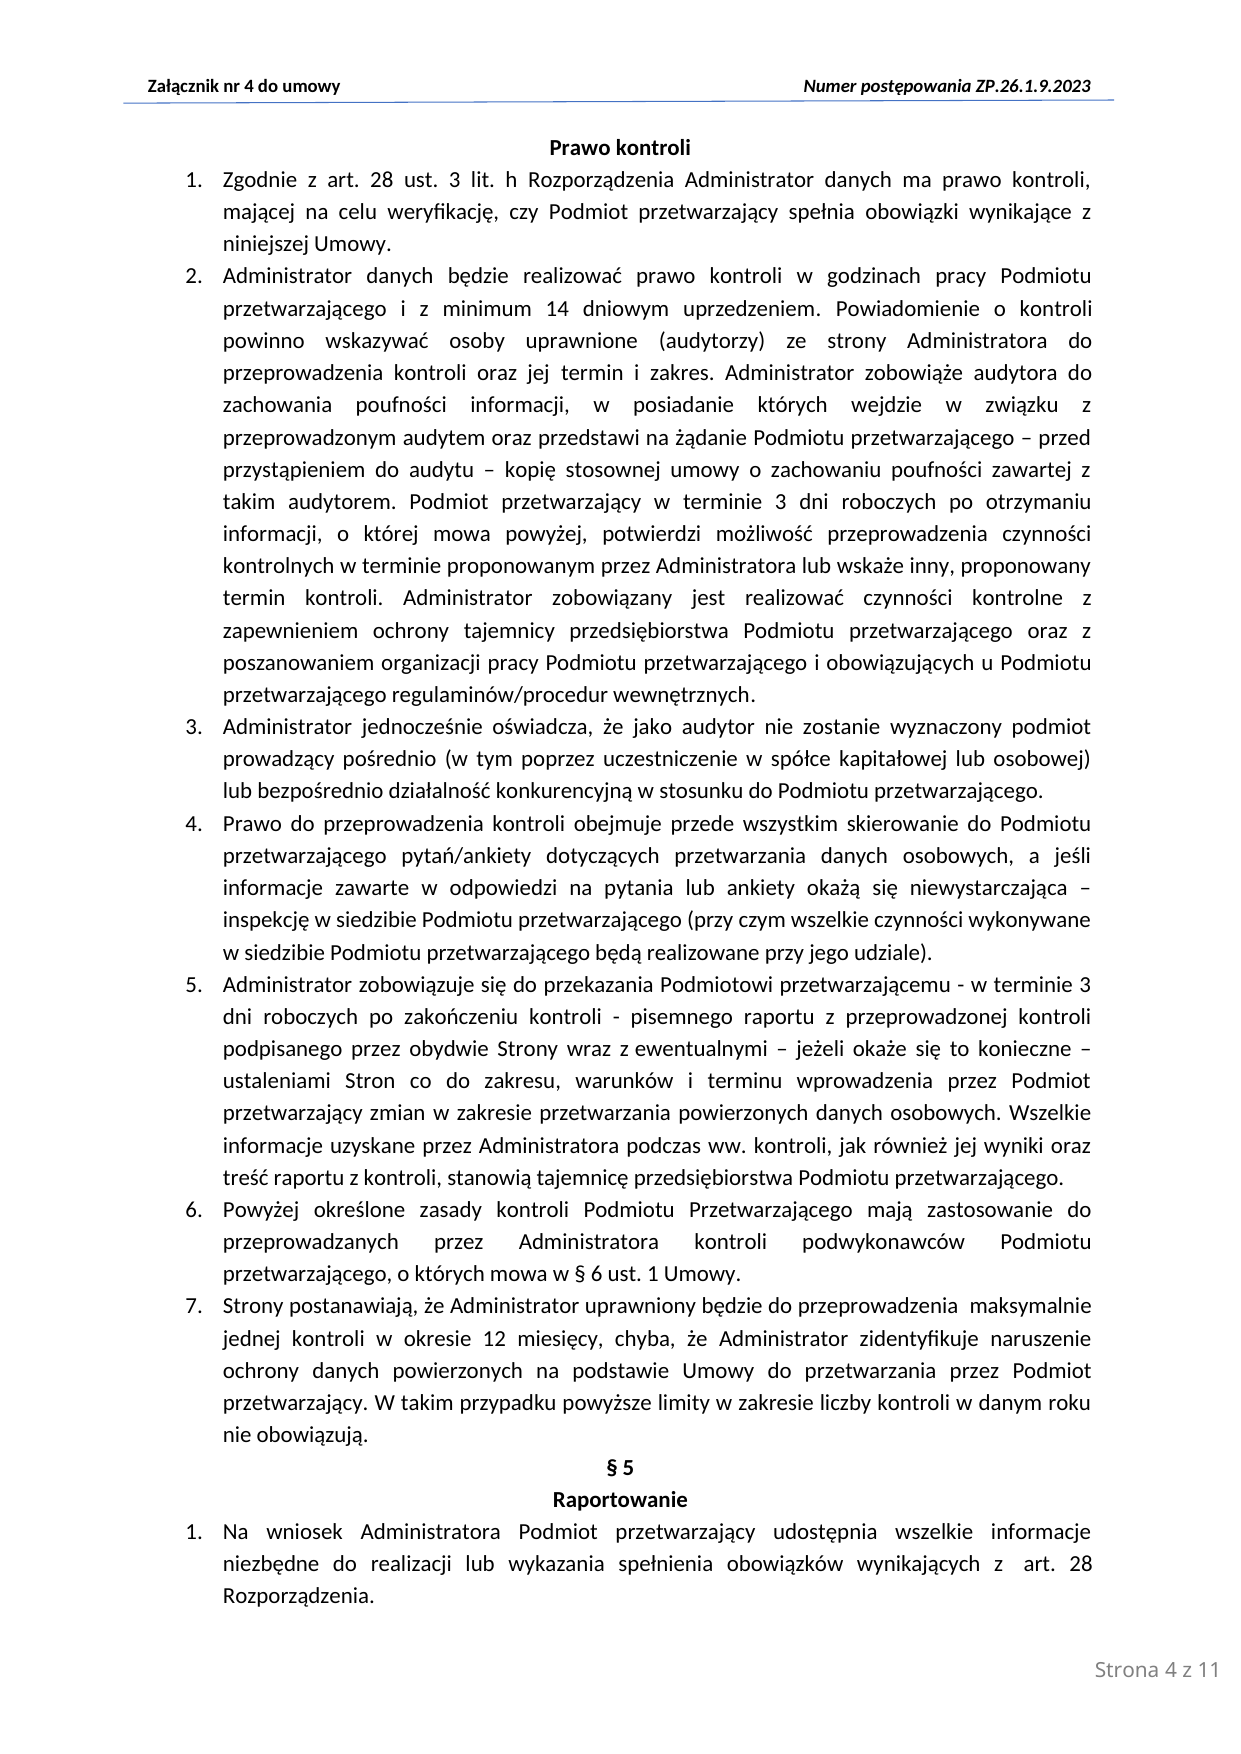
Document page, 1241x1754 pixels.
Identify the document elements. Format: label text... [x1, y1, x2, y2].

list Administrator danych będzie realizować prawo kontroli w godzinach pracy Podmiotu przetwarzającego i z minimum 14 dniowym uprzedzeniem. Powiadomienie o kontroli powinno wskazywać osoby uprawnione (audytorzy) ze strony Administratora do przeprowadzenia kontroli oraz jej termin i zakres. Administrator zobowiąże audytora do zachowania poufności informacji, w posiadanie których wejdzie w związku z przeprowadzonym audytem oraz przedstawi na żądanie Podmiotu przetwarzającego – przed przystąpieniem do audytu – kopię stosownej umowy o zachowaniu poufności zawartej z takim audytorem. Podmiot przetwarzający w terminie 3 dni roboczych po otrzymaniu informacji, o której mowa powyżej, potwierdzi możliwość przeprowadzenia czynności kontrolnych w terminie proponowanym przez Administratora lub wskaże inny, proponowany termin kontroli. Administrator zobowiązany jest realizować czynności kontrolne z zapewnieniem ochrony tajemnicy przedsiębiorstwa Podmiotu przetwarzającego oraz z poszanowaniem organizacji pracy Podmiotu przetwarzającego i obowiązujących u Podmiotu przetwarzającego regulaminów/procedur wewnętrznych. [185, 262, 1093, 708]
list Strony postanawiają, że Administrator uprawniony będzie do przeprowadzenia maksymalnie jednej kontroli w okresie 12 miesięcy, chyba, że Administrator zidentyfikuje naruszenie ochrony danych powierzonych na podstawie Umowy do przetwarzania przez Podmiot przetwarzający. W takim przypadku powyższe limity w zakresie liczby kontroli w danym roku nie obowiązują. [185, 1292, 1093, 1448]
list Powyżej określone zasady kontroli Podmiotu Przetwarzającego mają zastosowanie do przeprowadzanych przez Administratora kontroli podwykonawców Podmiotu przetwarzającego, o których mowa w § 6 ust. 1 Umowy. [185, 1195, 1093, 1287]
subtitle Raportowanie [148, 1485, 1093, 1513]
text § 5 [148, 1453, 1093, 1481]
list Prawo do przeprowadzenia kontroli obejmuje przede wszystkim skierowanie do Podmiotu przetwarzającego pytań/ankiety dotyczących przetwarzania danych osobowych, a jeśli informacje zawarte w odpowiedzi na pytania lub ankiety okażą się niewystarczająca – inspekcję w siedzibie Podmiotu przetwarzającego (przy czym wszelkie czynności wykonywane w siedzibie Podmiotu przetwarzającego będą realizowane przy jego udziale). [185, 809, 1093, 966]
list Na wniosek Administratora Podmiot przetwarzający udostępnia wszelkie informacje niezbędne do realizacji lub wykazania spełnienia obowiązków wynikających z art. 28 Rozporządzenia. [185, 1517, 1093, 1609]
list Administrator jednocześnie oświadcza, że jako audytor nie zostanie wyznaczony podmiot prowadzący pośrednio (w tym poprzez uczestniczenie w spółce kapitałowej lub osobowej) lub bezpośrednio działalność konkurencyjną w stosunku do Podmiotu przetwarzającego. [185, 712, 1093, 805]
subtitle Prawo kontroli [148, 133, 1093, 161]
list Administrator zobowiązuje się do przekazania Podmiotowi przetwarzającemu - w terminie 3 dni roboczych po zakończeniu kontroli - pisemnego raportu z przeprowadzonej kontroli podpisanego przez obydwie Strony wraz z ewentualnymi – jeżeli okaże się to konieczne – ustaleniami Stron co do zakresu, warunków i terminu wprowadzenia przez Podmiot przetwarzający zmian w zakresie przetwarzania powierzonych danych osobowych. Wszelkie informacje uzyskane przez Administratora podczas ww. kontroli, jak również jej wyniki oraz treść raportu z kontroli, stanowią tajemnicę przedsiębiorstwa Podmiotu przetwarzającego. [185, 970, 1093, 1191]
list Zgodnie z art. 28 ust. 3 lit. h Rozporządzenia Administrator danych ma prawo kontroli, mającej na celu weryfikację, czy Podmiot przetwarzający spełnia obowiązki wynikające z niniejszej Umowy. [185, 165, 1093, 257]
